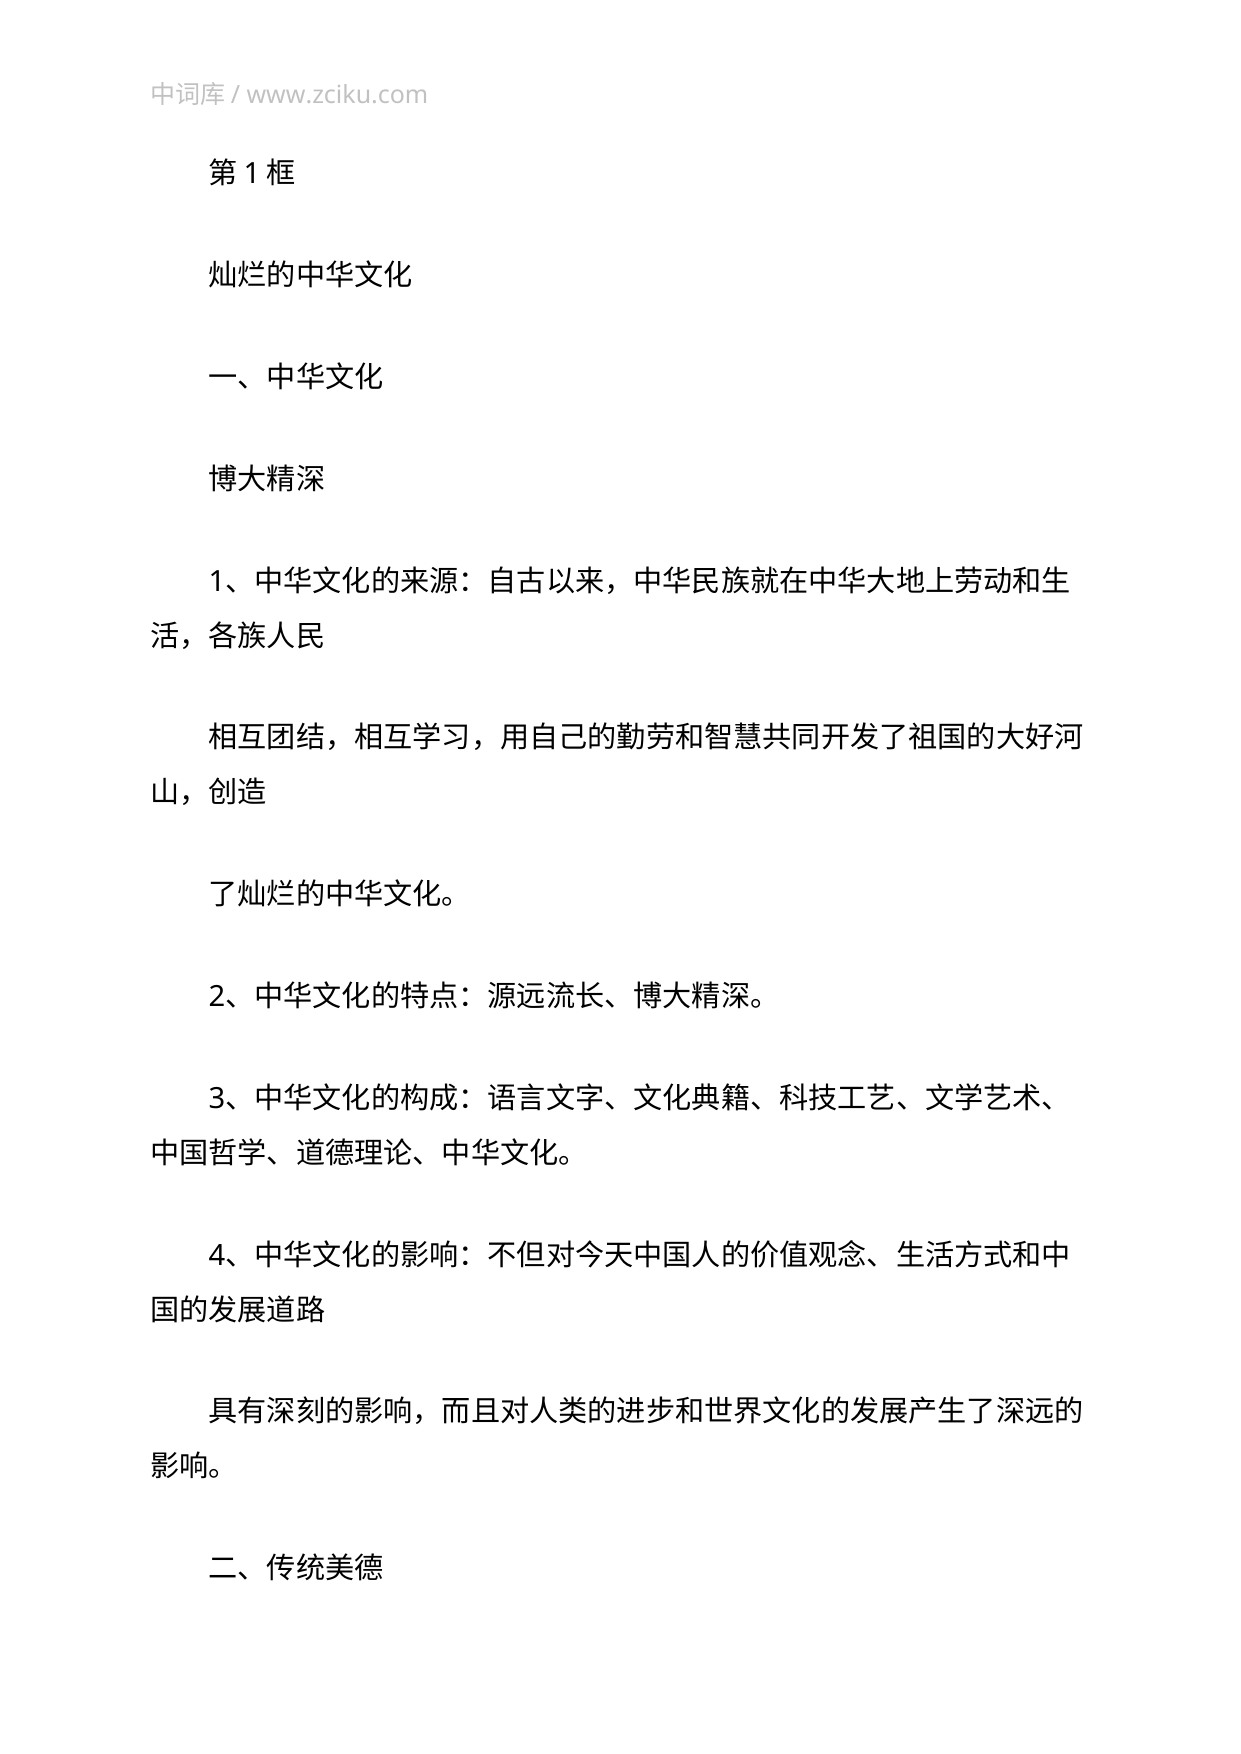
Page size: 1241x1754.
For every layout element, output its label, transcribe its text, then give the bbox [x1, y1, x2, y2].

text 一、中华文化 [150, 354, 1090, 396]
text 1、中华文化的来源：自古以来，中华民族就在中华大地上劳动和生活，各族人民 [150, 557, 1090, 654]
text 灿烂的中华文化 [150, 252, 1090, 294]
text 3、中华文化的构成：语言文字、文化典籍、科技工艺、文学艺术、中国哲学、道德理论、中华文化。 [150, 1074, 1090, 1172]
text 2、中华文化的特点：源远流长、博大精深。 [150, 972, 1090, 1015]
text 二、传统美德 [150, 1545, 1090, 1587]
text 博大精深 [150, 456, 1090, 498]
text 相互团结，相互学习，用自己的勤劳和智慧共同开发了祖国的大好河山，创造 [150, 714, 1090, 811]
text 了灿烂的中华文化。 [150, 871, 1090, 913]
text 第1框 [150, 150, 1090, 192]
text 4、中华文化的影响：不但对今天中国人的价值观念、生活方式和中国的发展道路 [150, 1231, 1090, 1328]
text 具有深刻的影响，而且对人类的进步和世界文化的发展产生了深远的影响。 [150, 1388, 1090, 1485]
